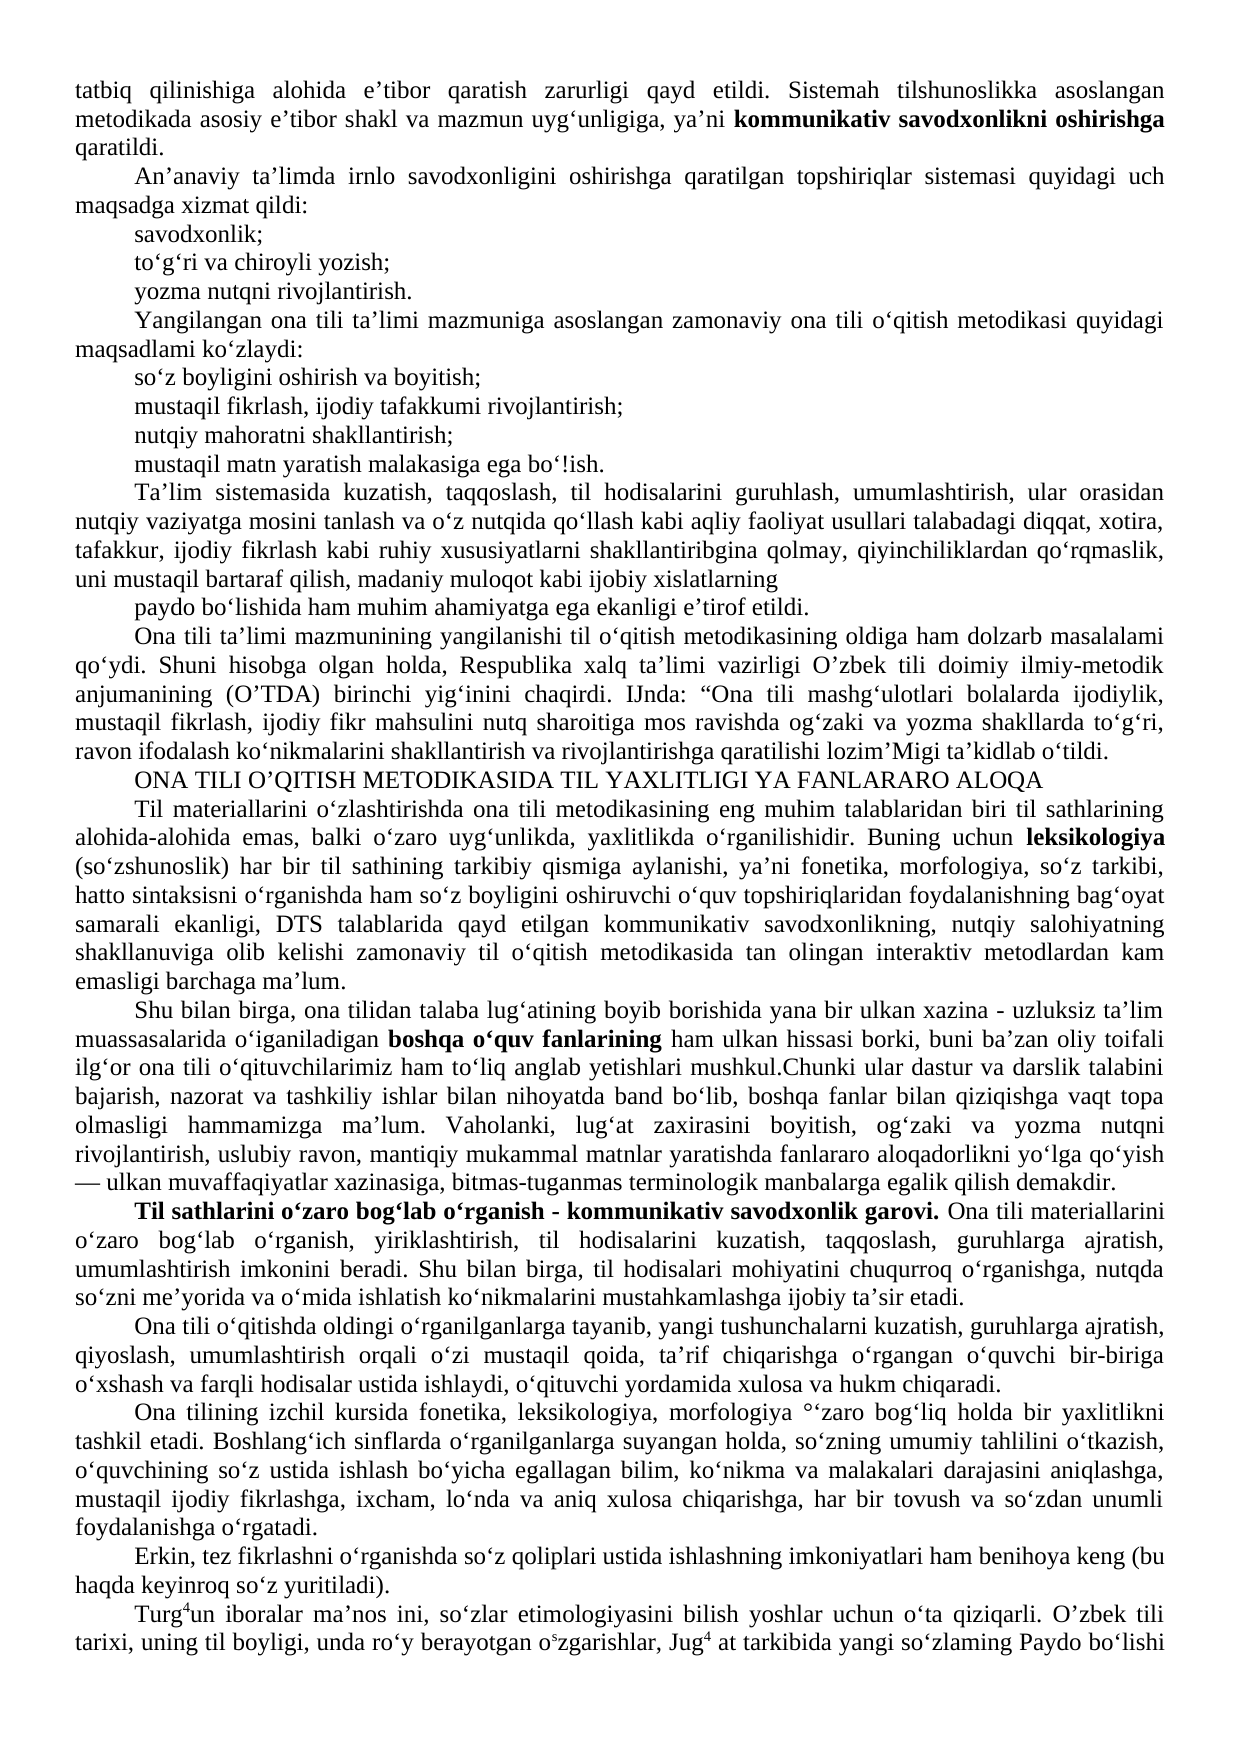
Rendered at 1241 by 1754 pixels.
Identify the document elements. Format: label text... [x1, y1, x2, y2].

text An’anaviy ta’limda irnlo savodxonligini oshirishga qaratilgan topshiriqlar sistemasi quyidagi uch maqsadga xizmat qildi: [75, 161, 1165, 219]
text nutqiy mahoratni shakllantirish; [75, 420, 1165, 449]
text ONA TILI O’QITISH METODIKASIDA TIL YAXLITLIGI YA FANLARARO ALOQA [75, 765, 1165, 794]
text so‘z boyligini oshirish va boyitish; [75, 362, 1165, 391]
text Erkin, tez fikrlashni o‘rganishda so‘z qoliplari ustida ishlashning imkoniyatlari ham benihoya keng (bu haqda keyinroq so‘z yuritiladi). [75, 1541, 1165, 1599]
text savodxonlik; [75, 219, 1165, 247]
text Ona tili ta’limi mazmunining yangilanishi til o‘qitish metodikasining oldiga ham dolzarb masalalami qo‘ydi. Shuni hisobga olgan holda, Respublika xalq ta’limi vazirligi O’zbek tili doimiy ilmiy-metodik anjumanining (O’TDA) birinchi yig‘inini chaqirdi. IJnda: “Ona tili mashg‘ulotlari bolalarda ijodiylik, mustaqil fikrlash, ijodiy fikr mahsulini nutq sharoitiga mos ravishda og‘zaki va yozma shakllarda to‘g‘ri, ravon ifodalash ko‘nikmalarini shakllantirish va rivojlantirishga qaratilishi lozim’Migi ta’kidlab o‘tildi. [75, 621, 1165, 765]
text mustaqil fikrlash, ijodiy tafakkumi rivojlantirish; [75, 391, 1165, 420]
text Yangilangan ona tili ta’limi mazmuniga asoslangan zamonaviy ona tili o‘qitish metodikasi quyidagi maqsadlami ko‘zlaydi: [75, 305, 1165, 362]
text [75, 75, 1165, 161]
text mustaqil matn yaratish malakasiga ega bo‘!ish. [75, 449, 1165, 477]
text Shu bilan birga, ona tilidan talaba lug‘atining boyib borishida yana bir ulkan xazina - uzluksiz ta’lim muassasalarida o‘iganiladigan boshqa o‘quv fanlarining ham ulkan hissasi borki, buni ba’zan oliy toifali ilg‘or ona tili o‘qituvchilarimiz ham to‘liq anglab yetishlari mushkul.Chunki ular dastur va darslik talabini bajarish, nazorat va tashkiliy ishlar bilan nihoyatda band bo‘lib, boshqa fanlar bilan qiziqishga vaqt topa olmasligi hammamizga ma’lum. Vaholanki, lug‘at zaxirasini boyitish, og‘zaki va yozma nutqni rivojlantirish, uslubiy ravon, mantiqiy mukammal matnlar yaratishda fanlararo aloqadorlikni yo‘lga qo‘yish — ulkan muvaffaqiyatlar xazinasiga, bitmas-tuganmas terminologik manbalarga egalik qilish demakdir. [75, 995, 1165, 1196]
text Til materiallarini o‘zlashtirishda ona tili metodikasining eng muhim talablaridan biri til sathlarining alohida-alohida emas, balki o‘zaro uyg‘unlikda, yaxlitlikda o‘rganilishidir. Buning uchun leksikologiya (so‘zshunoslik) har bir til sathining tarkibiy qismiga aylanishi, ya’ni fonetika, morfologiya, so‘z tarkibi, hatto sintaksisni o‘rganishda ham so‘z boyligini oshiruvchi o‘quv topshiriqlaridan foydalanishning bag‘oyat samarali ekanligi, DTS talablarida qayd etilgan kommunikativ savodxonlikning, nutqiy salohiyatning shakllanuviga olib kelishi zamonaviy til o‘qitish metodikasida tan olingan interaktiv metodlardan kam emasligi barchaga ma’lum. [75, 794, 1165, 995]
text Ona tilining izchil kursida fonetika, leksikologiya, morfologiya °‘zaro bog‘liq holda bir yaxlitlikni tashkil etadi. Boshlang‘ich sinflarda o‘rganilganlarga suyangan holda, so‘zning umumiy tahlilini o‘tkazish, o‘quvchining so‘z ustida ishlash bo‘yicha egallagan bilim, ko‘nikma va malakalari darajasini aniqlashga, mustaqil ijodiy fikrlashga, ixcham, lo‘nda va aniq xulosa chiqarishga, har bir tovush va so‘zdan unumli foydalanishga o‘rgatadi. [75, 1397, 1165, 1541]
text to‘g‘ri va chiroyli yozish; [75, 247, 1165, 276]
text yozma nutqni rivojlantirish. [75, 276, 1165, 305]
text Ta’lim sistemasida kuzatish, taqqoslash, til hodisalarini guruhlash, umumlashtirish, ular orasidan nutqiy vaziyatga mosini tanlash va o‘z nutqida qo‘llash kabi aqliy faoliyat usullari talabadagi diqqat, xotira, tafakkur, ijodiy fikrlash kabi ruhiy xususiyatlarni shakllantiribgina qolmay, qiyinchiliklardan qo‘rqmaslik, uni mustaqil bartaraf qilish, madaniy muloqot kabi ijobiy xislatlarning [75, 477, 1165, 592]
text Ona tili o‘qitishda oldingi o‘rganilganlarga tayanib, yangi tushunchalarni kuzatish, guruhlarga ajratish, qiyoslash, umumlashtirish orqali o‘zi mustaqil qoida, ta’rif chiqarishga o‘rgangan o‘quvchi bir-biriga o‘xshash va farqli hodisalar ustida ishlaydi, o‘qituvchi yordamida xulosa va hukm chiqaradi. [75, 1311, 1165, 1397]
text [75, 1599, 1165, 1656]
text Til sathlarini o‘zaro bog‘lab o‘rganish - kommunikativ savodxonlik garovi. Ona tili materiallarini o‘zaro bog‘lab o‘rganish, yiriklashtirish, til hodisalarini kuzatish, taqqoslash, guruhlarga ajratish, umumlashtirish imkonini beradi. Shu bilan birga, til hodisalari mohiyatini chuqurroq o‘rganishga, nutqda so‘zni me’yorida va o‘mida ishlatish ko‘nikmalarini mustahkamlashga ijobiy ta’sir etadi. [75, 1196, 1165, 1311]
text paydo bo‘lishida ham muhim ahamiyatga ega ekanligi e’tirof etildi. [75, 592, 1165, 621]
